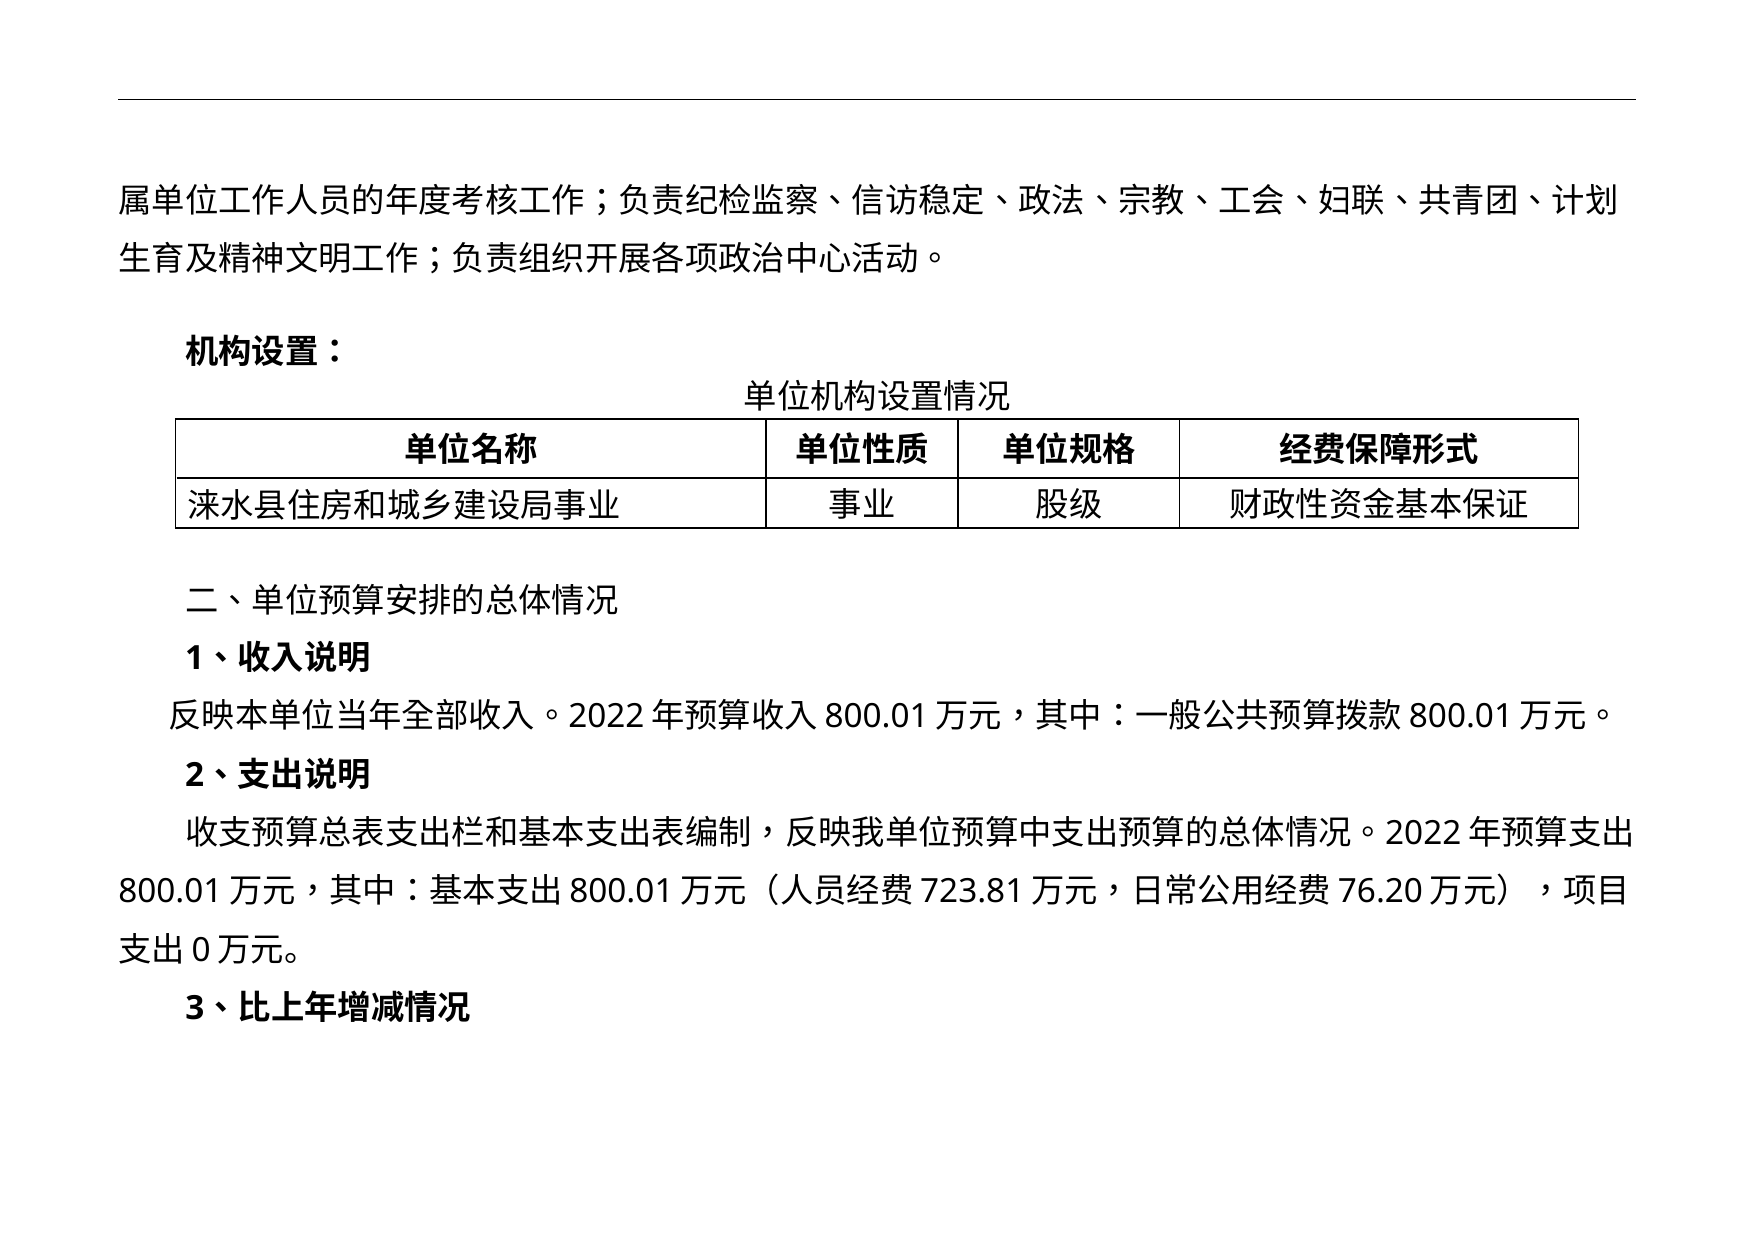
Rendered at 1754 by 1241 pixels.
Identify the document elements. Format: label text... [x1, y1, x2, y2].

text 二、单位预算安排的总体情况 [118, 576, 1636, 622]
text 3、比上年增减情况 [118, 973, 1636, 1031]
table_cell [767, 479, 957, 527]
text 收支预算总表支出栏和基本支出表编制，反映我单位预算中支出预算的总体情况。2022年预算支出800.01万元，其中：基本支出800.01万元（人员经费723.81万元，日常公用经费76.20万元），项目支出0万元。 [118, 798, 1636, 973]
text 1、收入说明 [185, 623, 1636, 681]
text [118, 165, 1636, 282]
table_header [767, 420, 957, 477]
text 反映本单位当年全部收入。2022年预算收入800.01万元，其中：一般公共预算拨款800.01万元。 [118, 681, 1636, 739]
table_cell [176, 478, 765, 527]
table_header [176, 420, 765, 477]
text 单位机构设置情况 [118, 373, 1636, 418]
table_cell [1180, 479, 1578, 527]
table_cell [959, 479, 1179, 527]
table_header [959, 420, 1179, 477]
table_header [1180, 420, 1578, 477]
text 机构设置： [118, 327, 1636, 373]
text 2、支出说明 [185, 739, 1636, 798]
